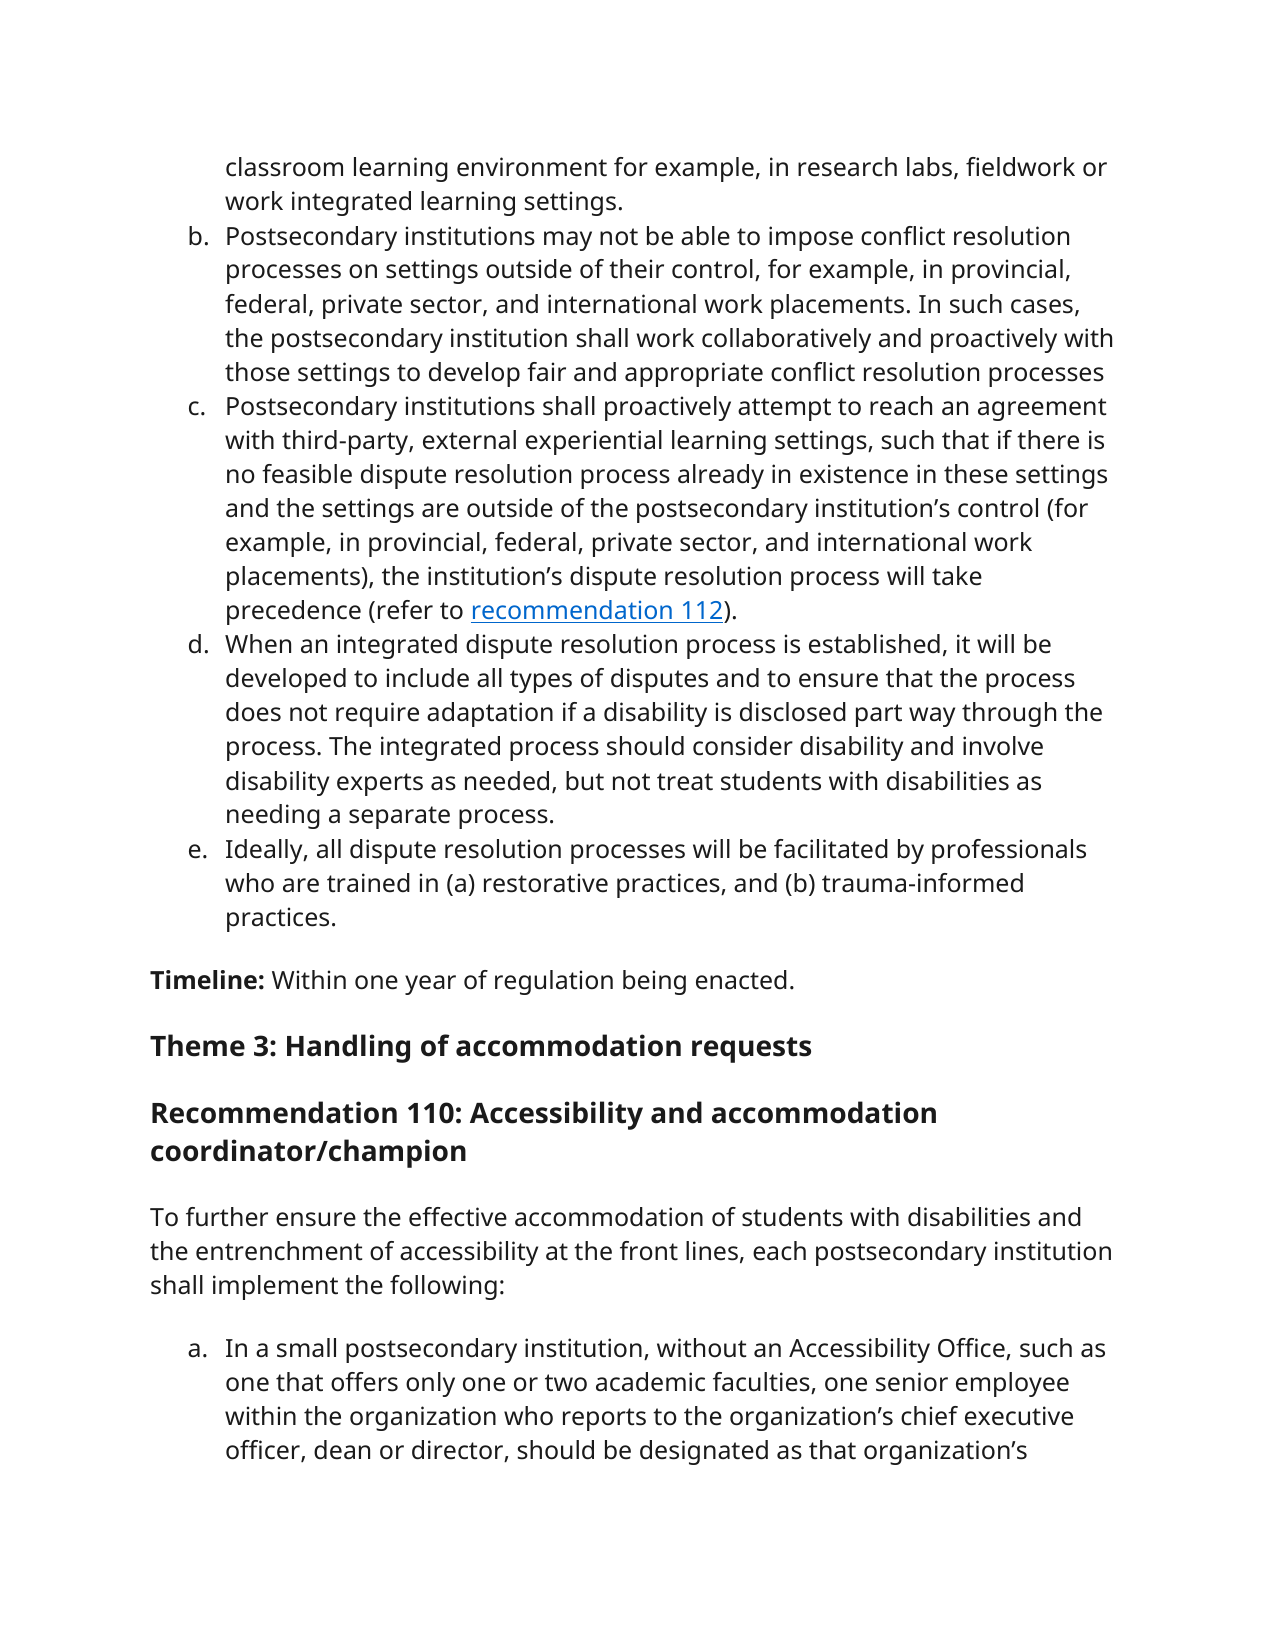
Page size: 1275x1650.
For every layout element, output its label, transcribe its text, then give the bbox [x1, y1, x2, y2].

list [187, 1331, 1125, 1467]
text To further ensure the effective accommodation of students with disabilities and the entrenchment of accessibility at the front lines, each postsecondary institution shall implement the following: [150, 1199, 1125, 1301]
list Ideally, all dispute resolution processes will be facilitated by professionals who are trained in (a) restorative practices, and (b) trauma-informed practices. [187, 831, 1125, 933]
text Recommendation 110: Accessibility and accommodation coordinator/champion [150, 1093, 1125, 1170]
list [187, 150, 1125, 218]
text Theme 3: Handling of accommodation requests [150, 1026, 1125, 1064]
list When an integrated dispute resolution process is established, it will be developed to include all types of disputes and to ensure that the process does not require adaptation if a disability is disclosed part way through the process. The integrated process should consider disability and involve disability experts as needed, but not treat students with disabilities as needing a separate process. [187, 627, 1125, 831]
text Timeline: Within one year of regulation being enacted. [150, 963, 1125, 997]
list Postsecondary institutions shall proactively attempt to reach an agreement with third-party, external experiential learning settings, such that if there is no feasible dispute resolution process already in existence in these settings and the settings are outside of the postsecondary institution’s control (for example, in provincial, federal, private sector, and international work placements), the institution’s dispute resolution process will take precedence (refer to recommendation 112). [187, 388, 1125, 627]
list Postsecondary institutions may not be able to impose conflict resolution processes on settings outside of their control, for example, in provincial, federal, private sector, and international work placements. In such cases, the postsecondary institution shall work collaboratively and proactively with those settings to develop fair and appropriate conflict resolution processes [187, 218, 1125, 388]
